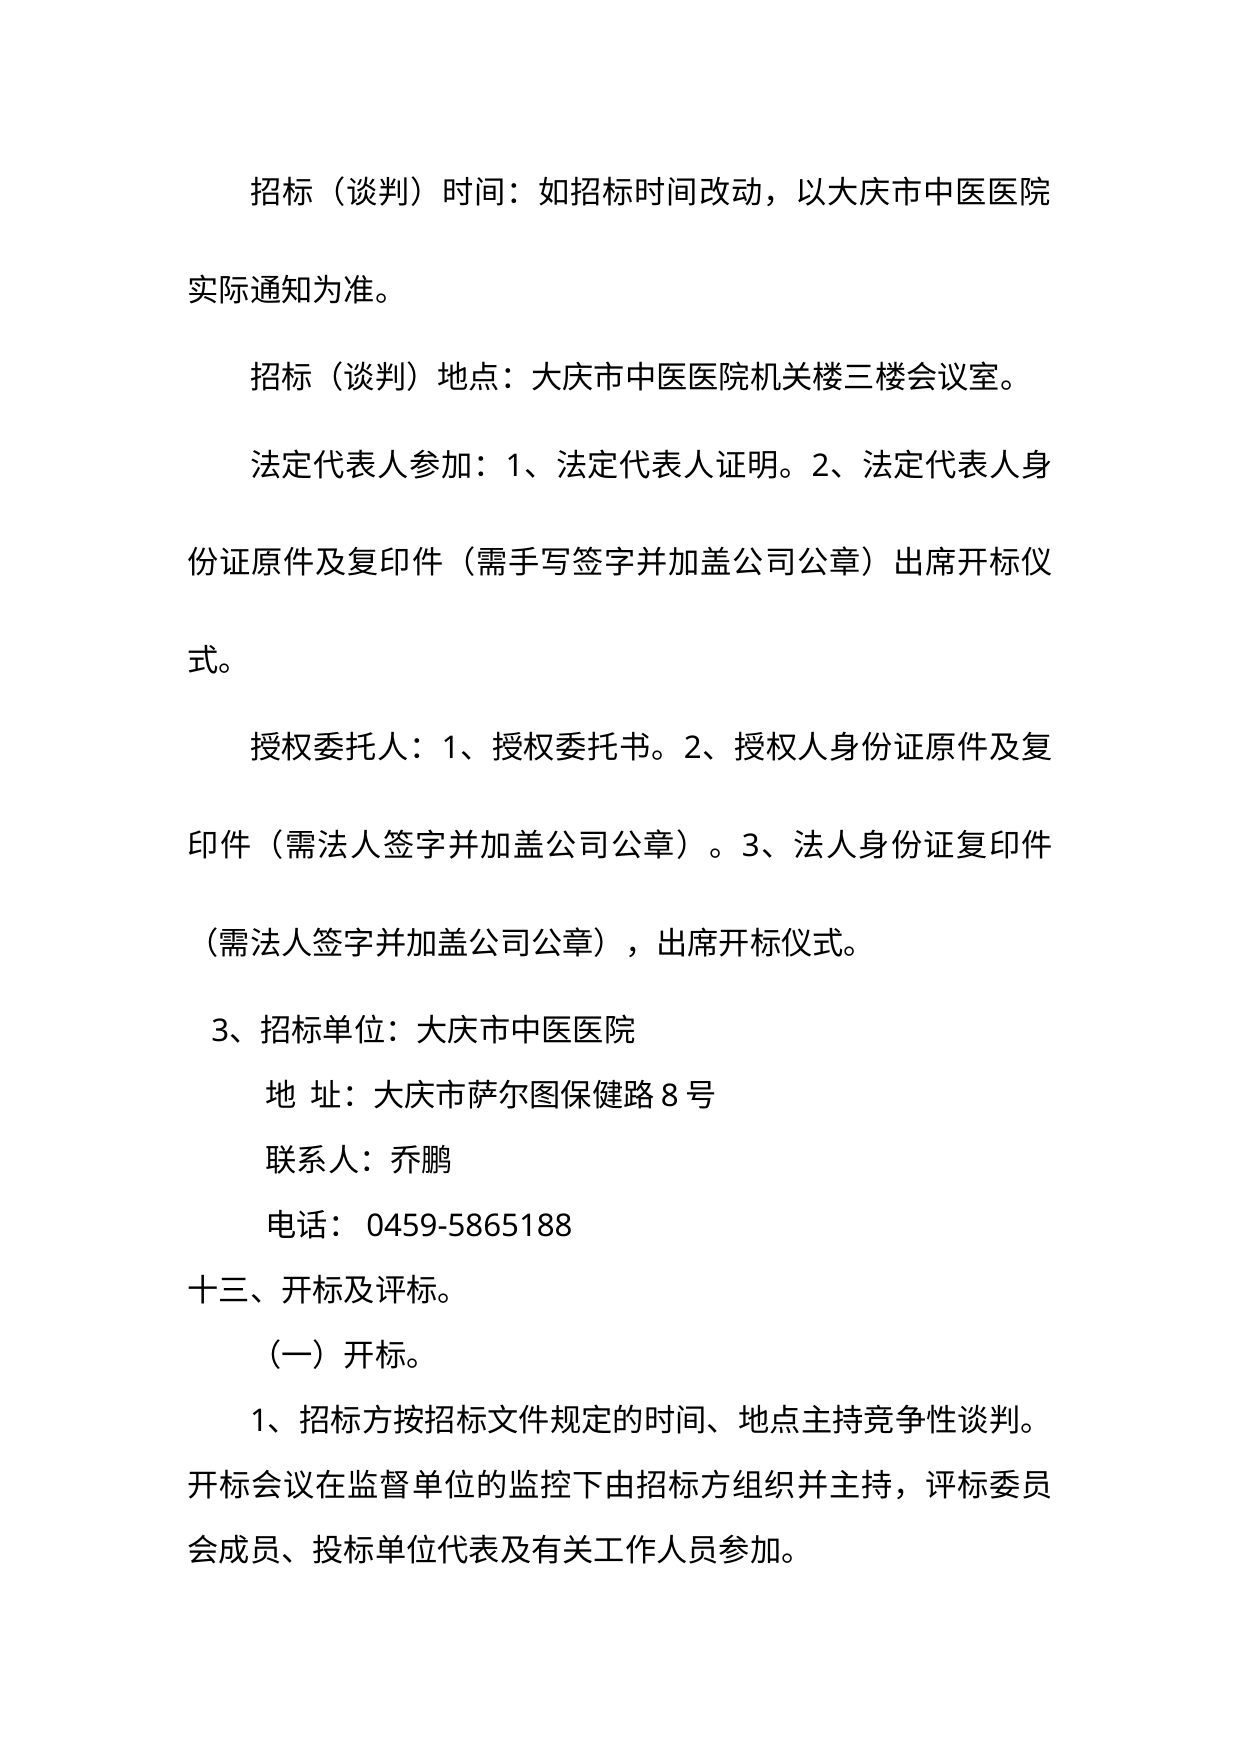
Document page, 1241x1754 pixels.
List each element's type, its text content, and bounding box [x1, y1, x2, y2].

text （一）开标。 [187, 1321, 1053, 1386]
text 联系人：乔鹏 [187, 1126, 1053, 1191]
text 招标（谈判）时间：如招标时间改动，以大庆市中医医院，实际通知为准。 [187, 158, 1053, 320]
text 授权委托人：1、授权委托书。2、授权人身份证原件及复印件（需法人签字并加盖公司公章）。3、法人身份证复印件（需法人签字并加盖公司公章），出席开标仪式。 [187, 713, 1053, 973]
text 法定代表人参加：1、法定代表人证明。2、法定代表人身份证原件及复印件（需手写签字并加盖公司公章）出席开标仪式。 [187, 430, 1053, 690]
text 电话： 0459-5865188 十三、开标及评标。 [187, 1191, 1053, 1321]
text 3、招标单位：大庆市中医医院 [187, 996, 1053, 1061]
text 招标（谈判）地点：大庆市中医医院机关楼三楼会议室。 [187, 343, 1053, 408]
text 1、招标方按招标文件规定的时间、地点主持竞争性谈判。开标会议在监督单位的监控下由招标方组织并主持，评标委员会成员、投标单位代表及有关工作人员参加。 [187, 1386, 1053, 1581]
text 地 址：大庆市萨尔图保健路8号 [187, 1061, 1053, 1126]
